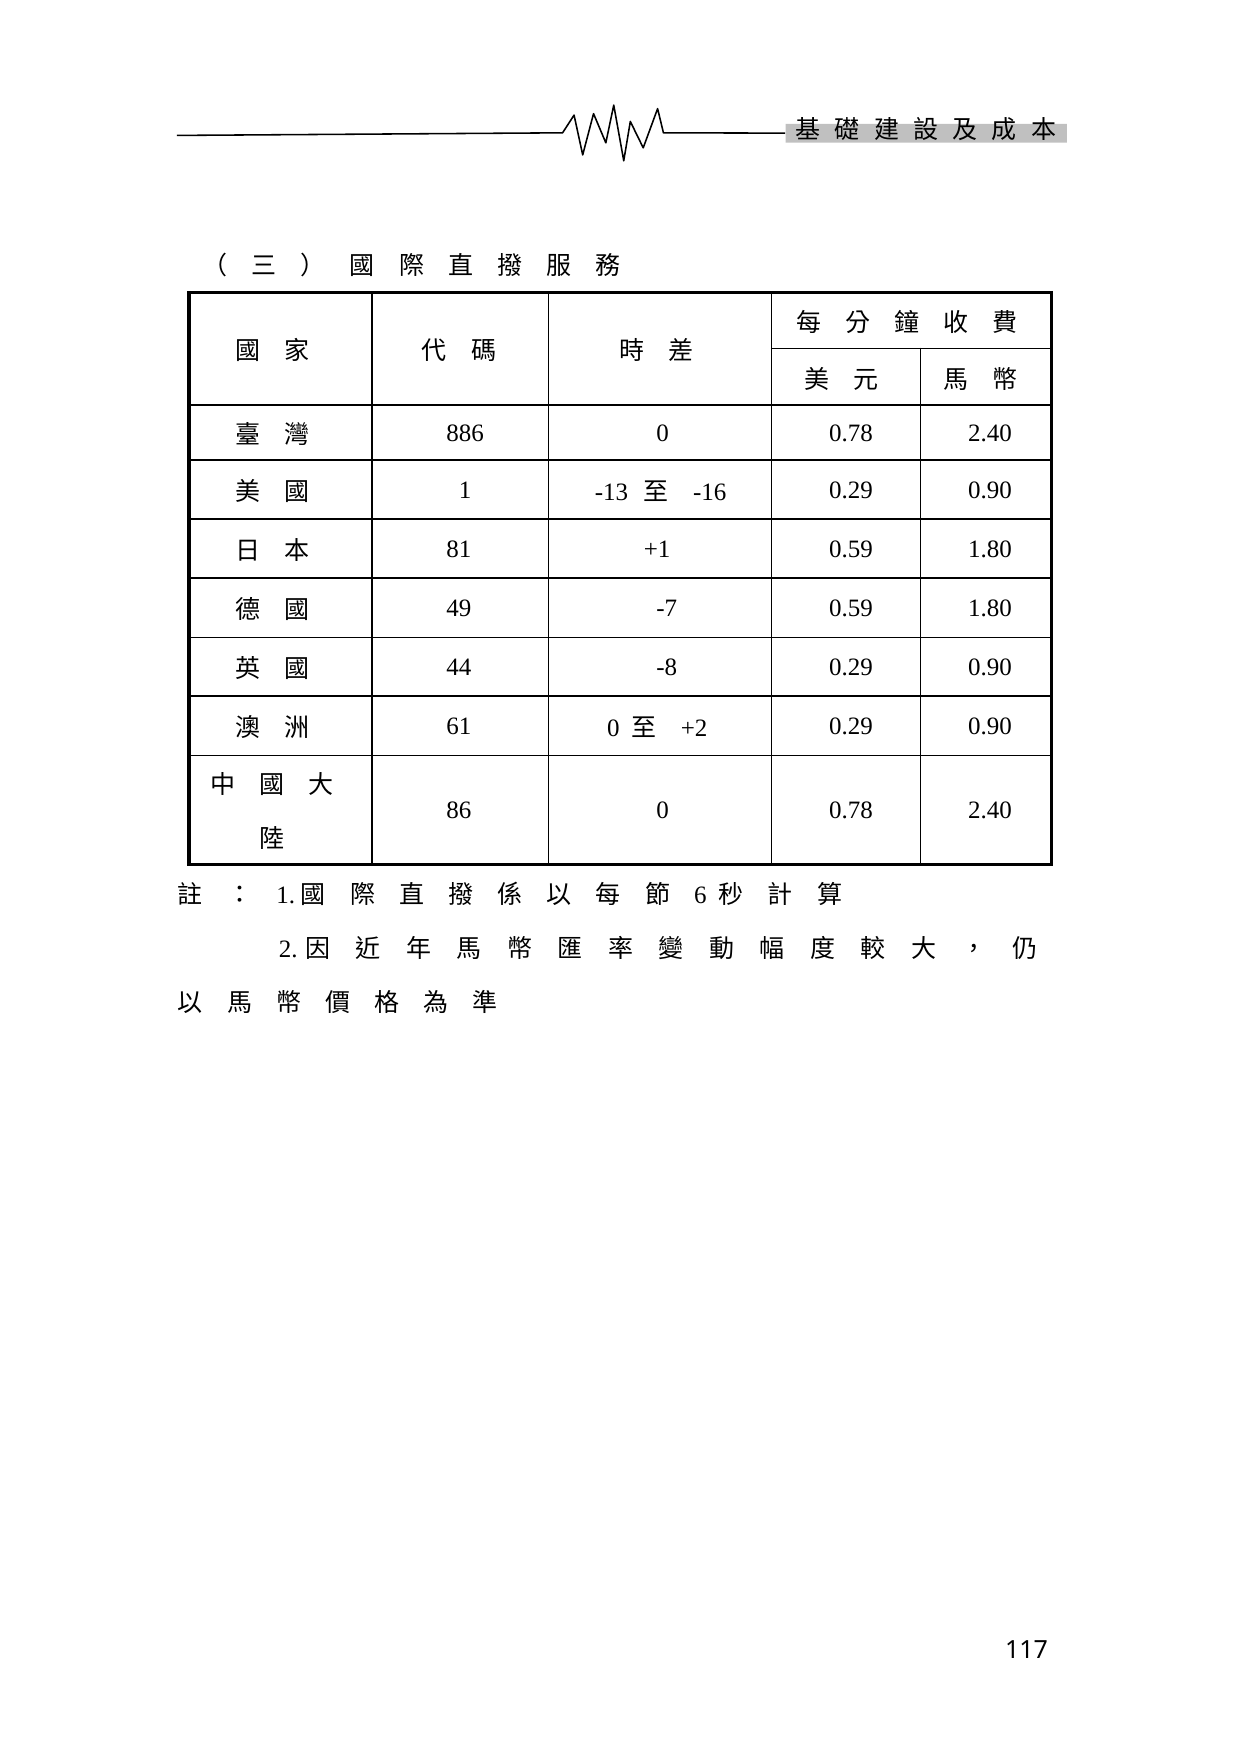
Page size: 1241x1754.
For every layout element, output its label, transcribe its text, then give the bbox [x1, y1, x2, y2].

table_cell 0 [549, 406, 771, 459]
text 註：1.國際直撥係以每節6秒計算 [178, 866, 1063, 920]
table_cell 馬幣 [921, 349, 1050, 404]
table_cell 2.40 [921, 756, 1050, 863]
table_cell 1.80 [921, 520, 1050, 577]
table_cell 日本 [191, 520, 371, 577]
table_cell 0.29 [772, 461, 920, 518]
table_cell 0.59 [772, 579, 920, 636]
table_cell 1.80 [921, 579, 1050, 636]
table_header 每分鐘收費 [772, 294, 1050, 347]
table_cell 0 [549, 756, 771, 863]
text 2.因近年馬幣匯率變動幅度較大，仍以馬幣價格為準 [178, 920, 1063, 1027]
table_cell 81 [373, 520, 548, 577]
table_cell 美國 [191, 461, 371, 518]
table_cell 0.29 [772, 697, 920, 754]
table_cell 0.59 [772, 520, 920, 577]
table_cell 德國 [191, 579, 371, 636]
table_cell -7 [549, 579, 771, 636]
table_cell 英國 [191, 638, 371, 695]
table_cell 1 [373, 461, 548, 518]
table_cell 49 [373, 579, 548, 636]
text （三）國際直撥服務 [202, 237, 1063, 291]
table_cell 中國大陸 [191, 756, 371, 863]
table_cell 61 [373, 697, 548, 754]
table_header 國家 [191, 294, 371, 404]
table_cell 44 [373, 638, 548, 695]
table_cell 86 [373, 756, 548, 863]
table_cell 0.90 [921, 697, 1050, 754]
table_header 代碼 [373, 294, 548, 404]
table_cell -8 [549, 638, 771, 695]
table_cell 澳洲 [191, 697, 371, 754]
table_cell 0.78 [772, 756, 920, 863]
table_cell 2.40 [921, 406, 1050, 459]
table_cell 886 [373, 406, 548, 459]
table_cell +1 [549, 520, 771, 577]
table_cell 0.78 [772, 406, 920, 459]
table_cell -13至-16 [549, 461, 771, 518]
table_cell 臺灣 [191, 406, 371, 459]
table_header 時差 [549, 294, 771, 404]
table_cell 0.29 [772, 638, 920, 695]
table_cell 美元 [772, 349, 920, 404]
table_cell 0至+2 [549, 697, 771, 754]
table_cell 0.90 [921, 461, 1050, 518]
table_cell 0.90 [921, 638, 1050, 695]
